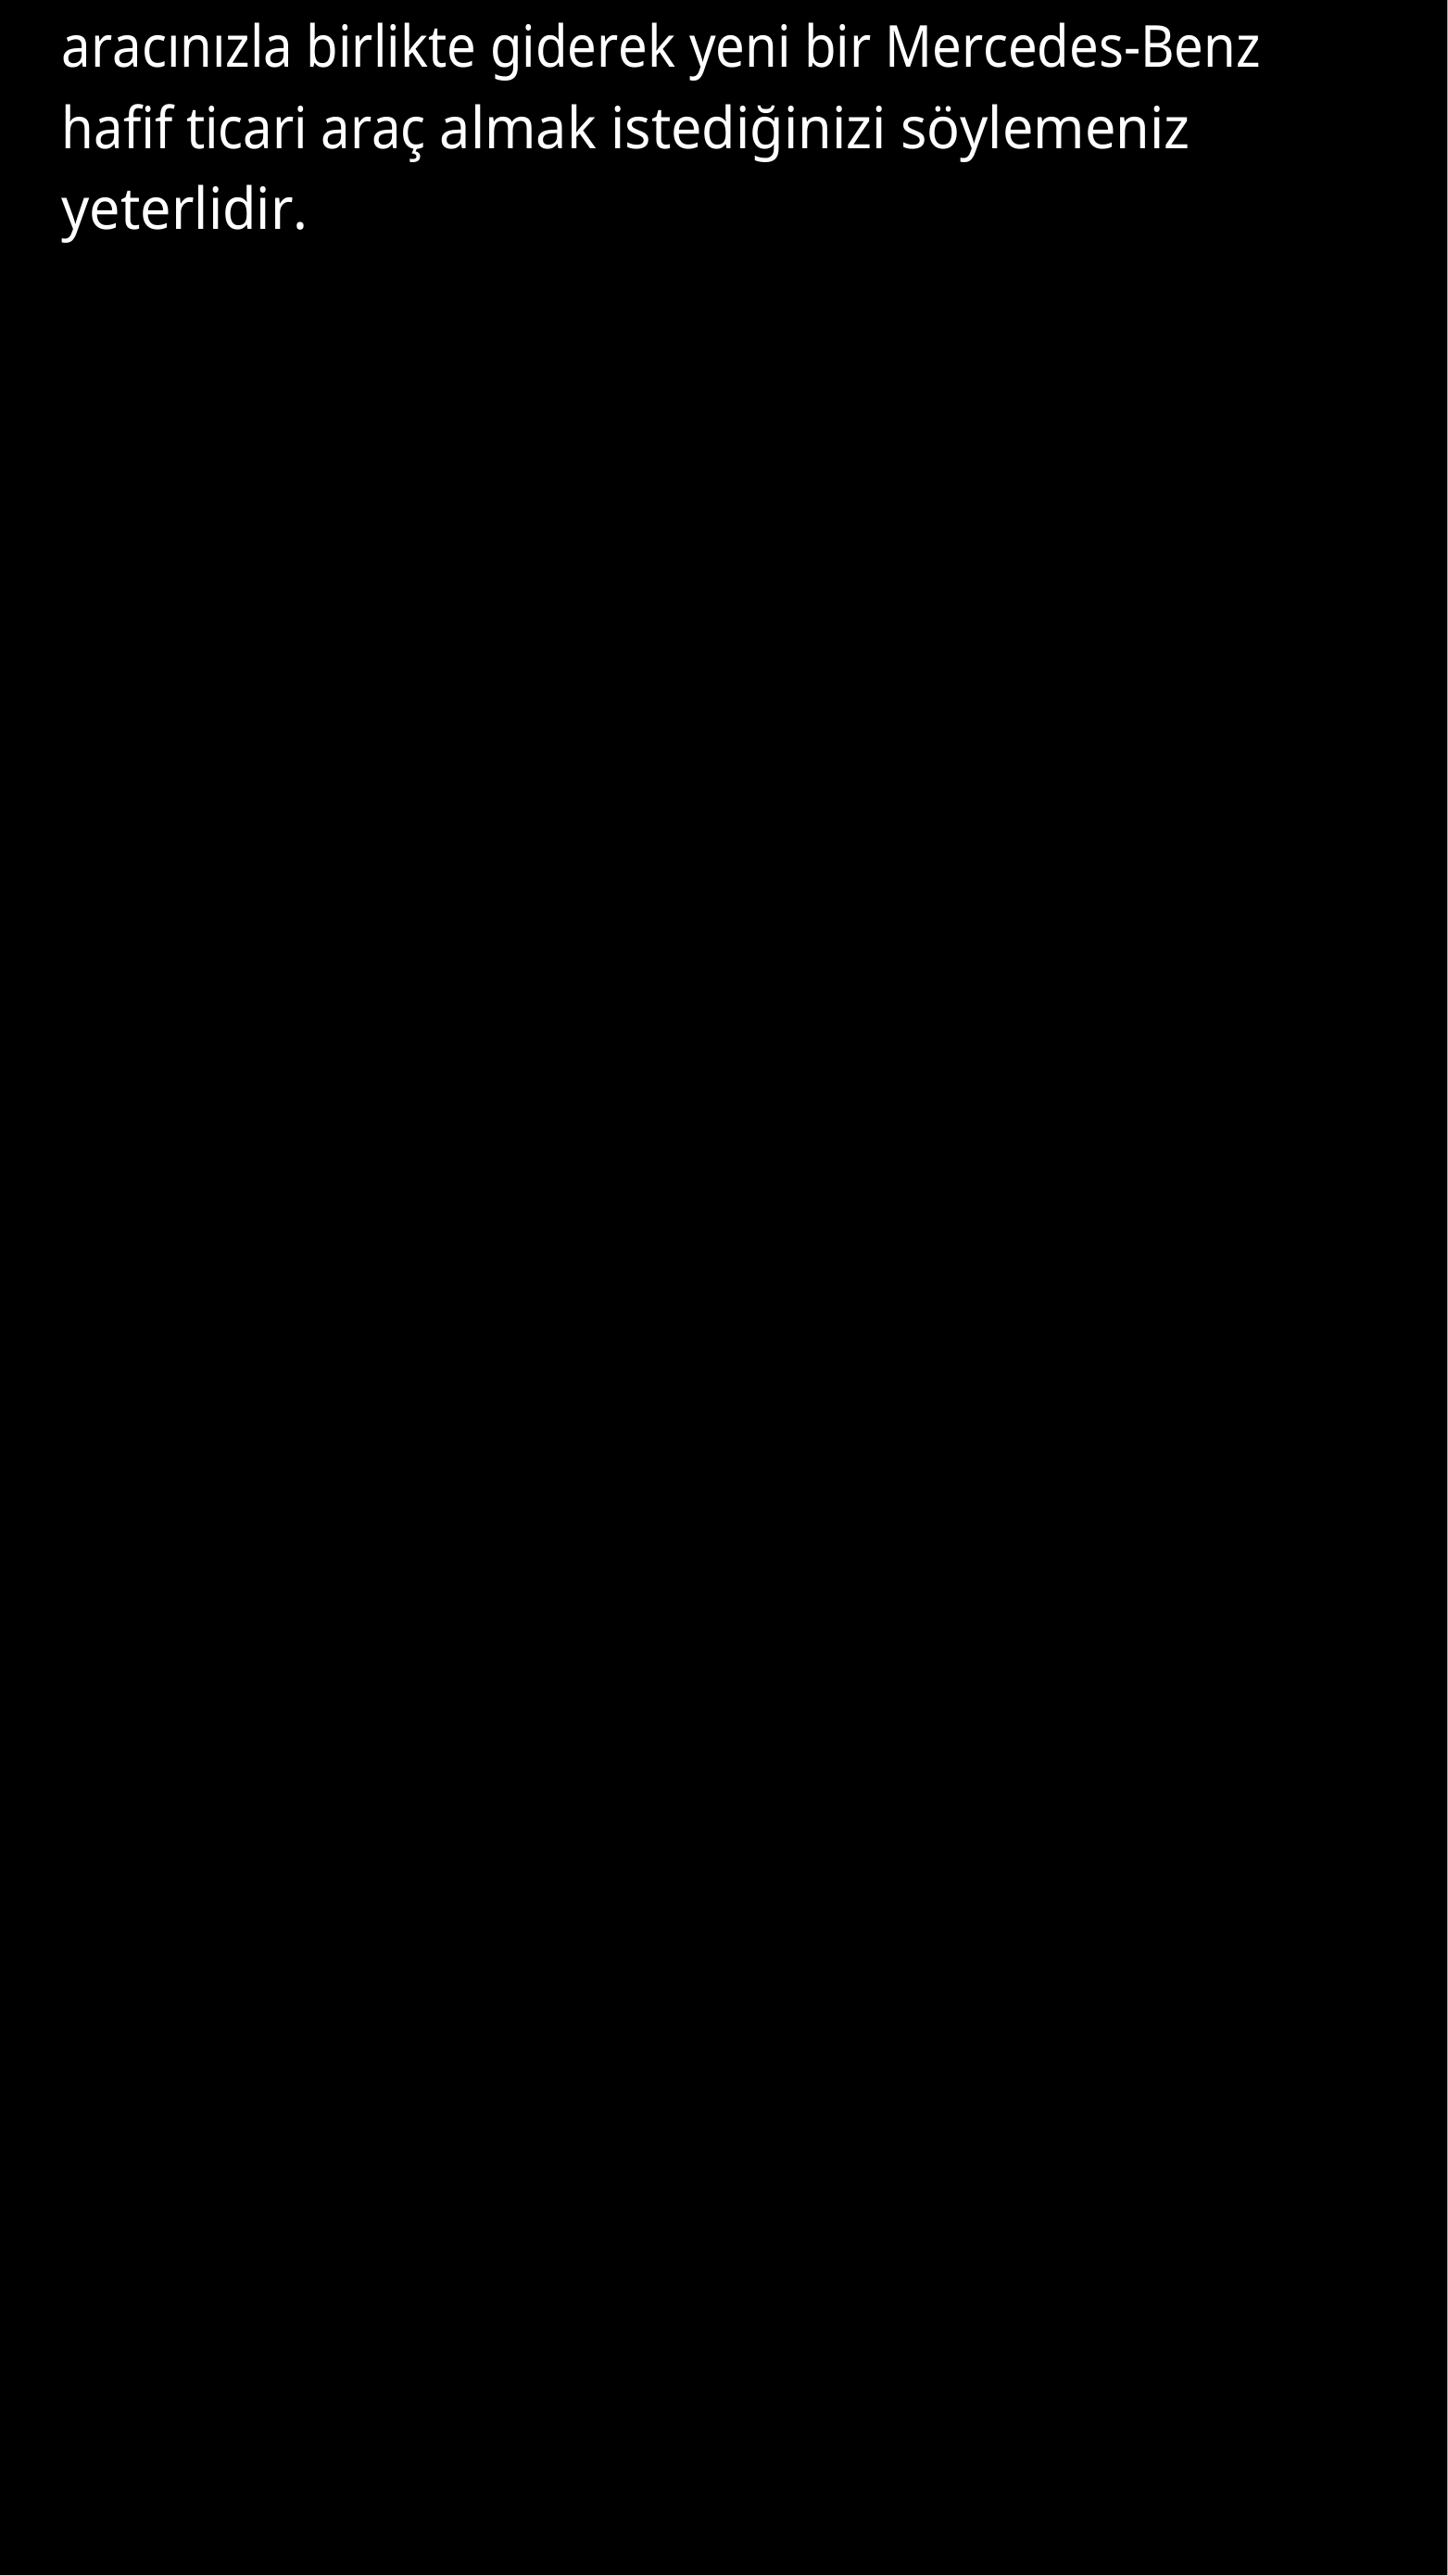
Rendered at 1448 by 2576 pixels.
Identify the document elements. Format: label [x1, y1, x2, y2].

text [62, 6, 1297, 246]
